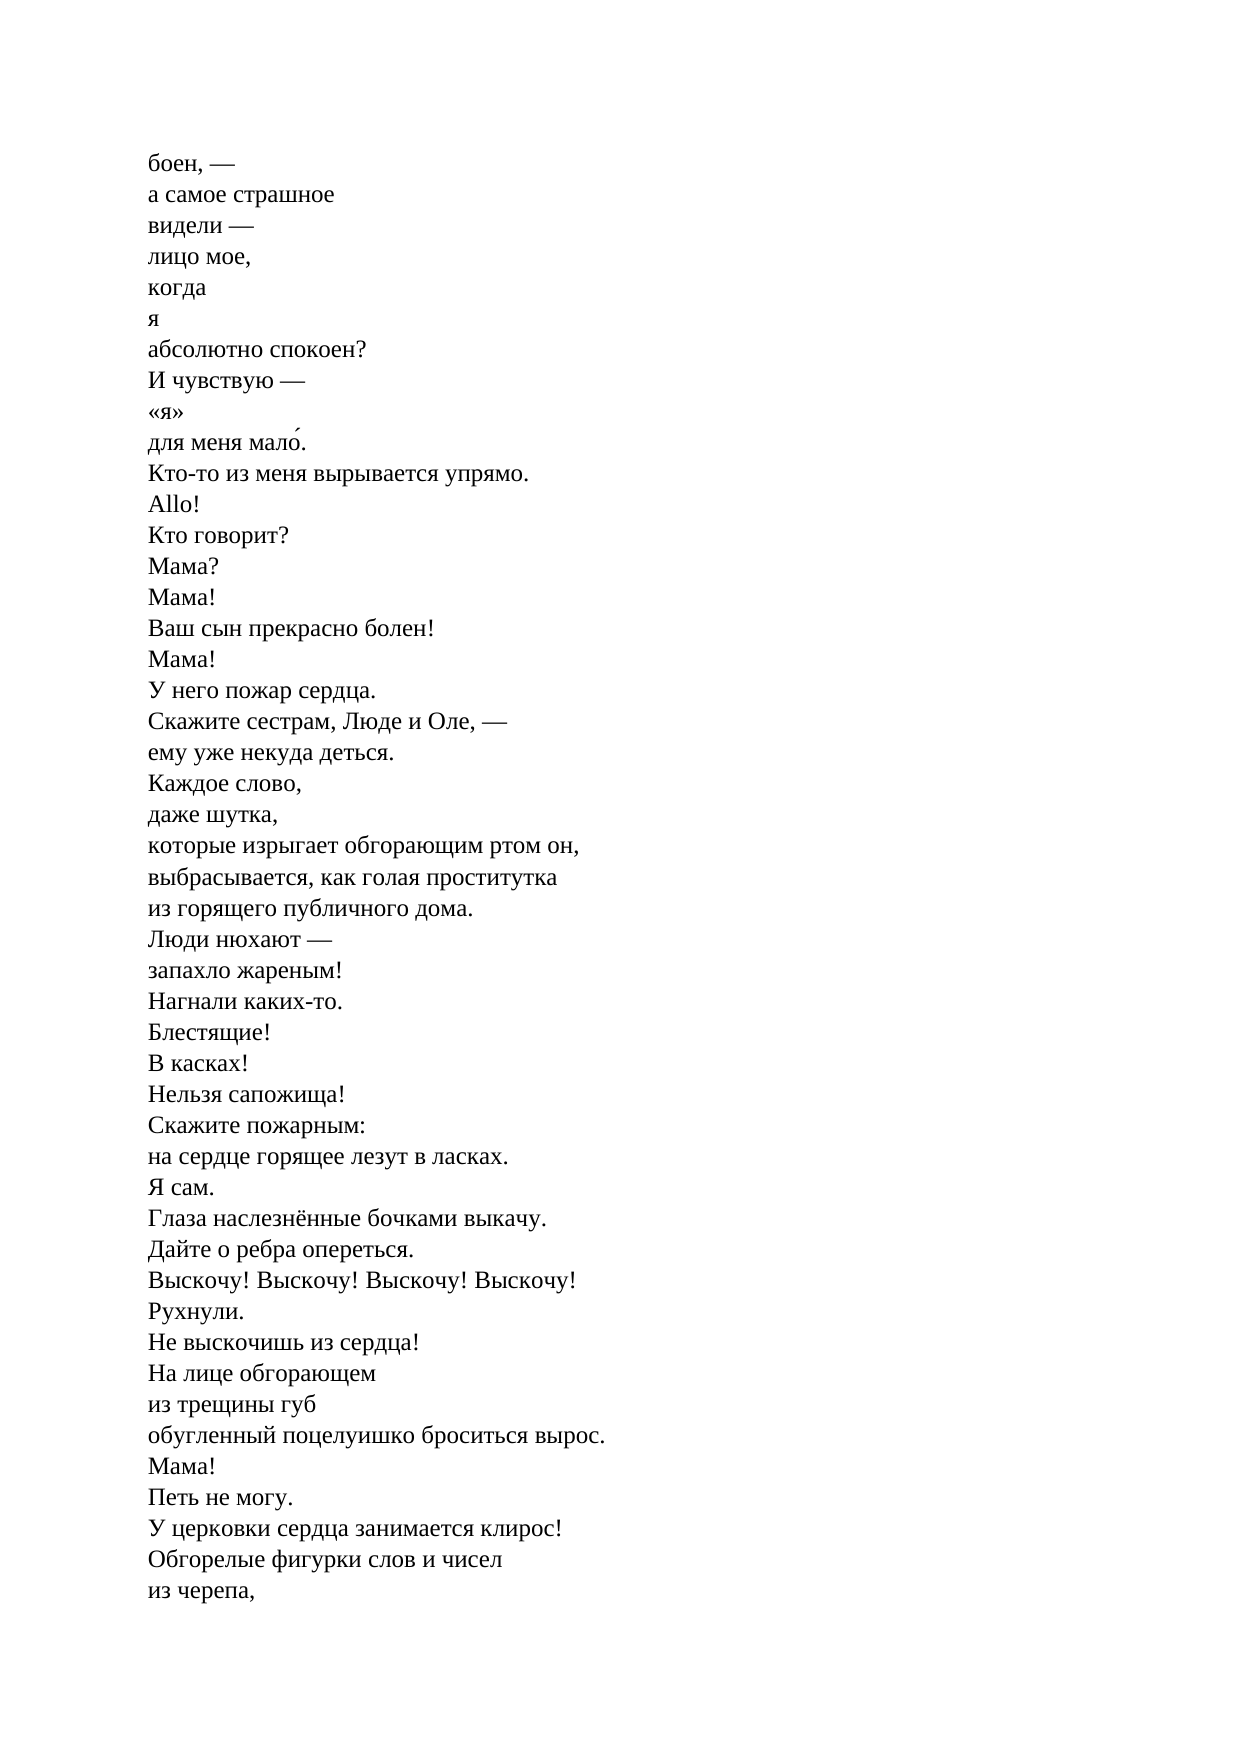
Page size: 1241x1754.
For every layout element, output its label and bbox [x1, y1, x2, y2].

text [148, 148, 1093, 1604]
